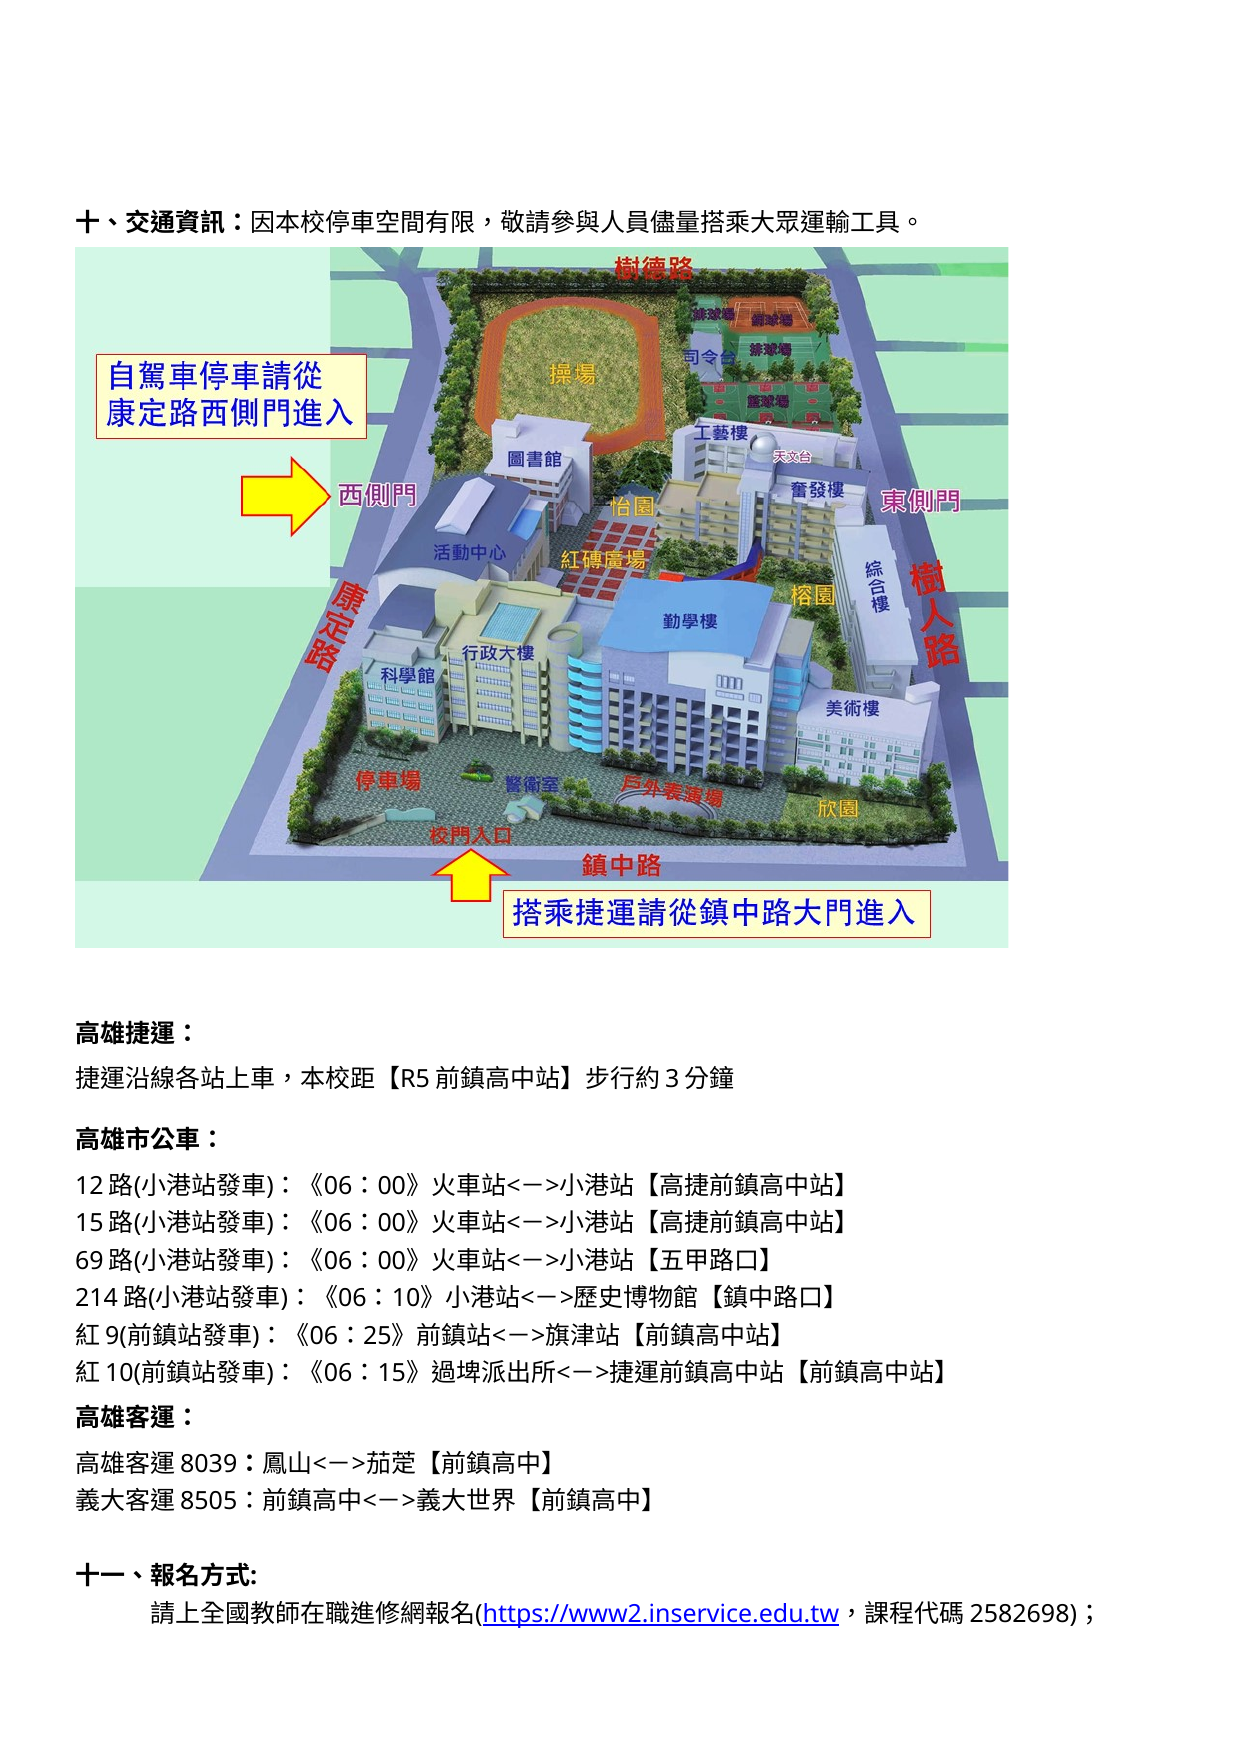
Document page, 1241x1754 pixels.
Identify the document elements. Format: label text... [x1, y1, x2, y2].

subtitle 高雄捷運： [75, 1013, 1165, 1050]
subtitle 高雄客運： [75, 1397, 1165, 1435]
text 69路(小港站發車)：《06：00》火車站<－>小港站【五甲路口】 [75, 1239, 1165, 1277]
text 義大客運8505：前鎮高中<－>義大世界【前鎮高中】 [75, 1480, 1165, 1518]
text 十一、報名方式: [75, 1555, 1165, 1593]
picture [75, 247, 1009, 948]
text 紅10(前鎮站發車)：《06：15》過埤派出所<－>捷運前鎮高中站【前鎮高中站】 [75, 1352, 1165, 1389]
text 214路(小港站發車)：《06：10》小港站<－>歷史博物館【鎮中路口】 [75, 1277, 1165, 1314]
text 捷運沿線各站上車，本校距【R5前鎮高中站】步行約3分鐘 [75, 1058, 1165, 1096]
text 請上全國教師在職進修網報名(https://www2.inservice.edu.tw，課程代碼2582698)； [75, 1593, 1165, 1630]
text 15路(小港站發車)：《06：00》火車站<－>小港站【高捷前鎮高中站】 [75, 1202, 1165, 1239]
text 高雄客運8039：鳳山<－>茄萣【前鎮高中】 [75, 1443, 1165, 1480]
text 12路(小港站發車)：《06：00》火車站<－>小港站【高捷前鎮高中站】 [75, 1164, 1165, 1202]
subtitle 高雄市公車： [75, 1119, 1165, 1157]
text 十、交通資訊：因本校停車空間有限，敬請參與人員儘量搭乘大眾運輸工具。 [75, 202, 1165, 239]
text 紅9(前鎮站發車)：《06：25》前鎮站<－>旗津站【前鎮高中站】 [75, 1314, 1165, 1352]
